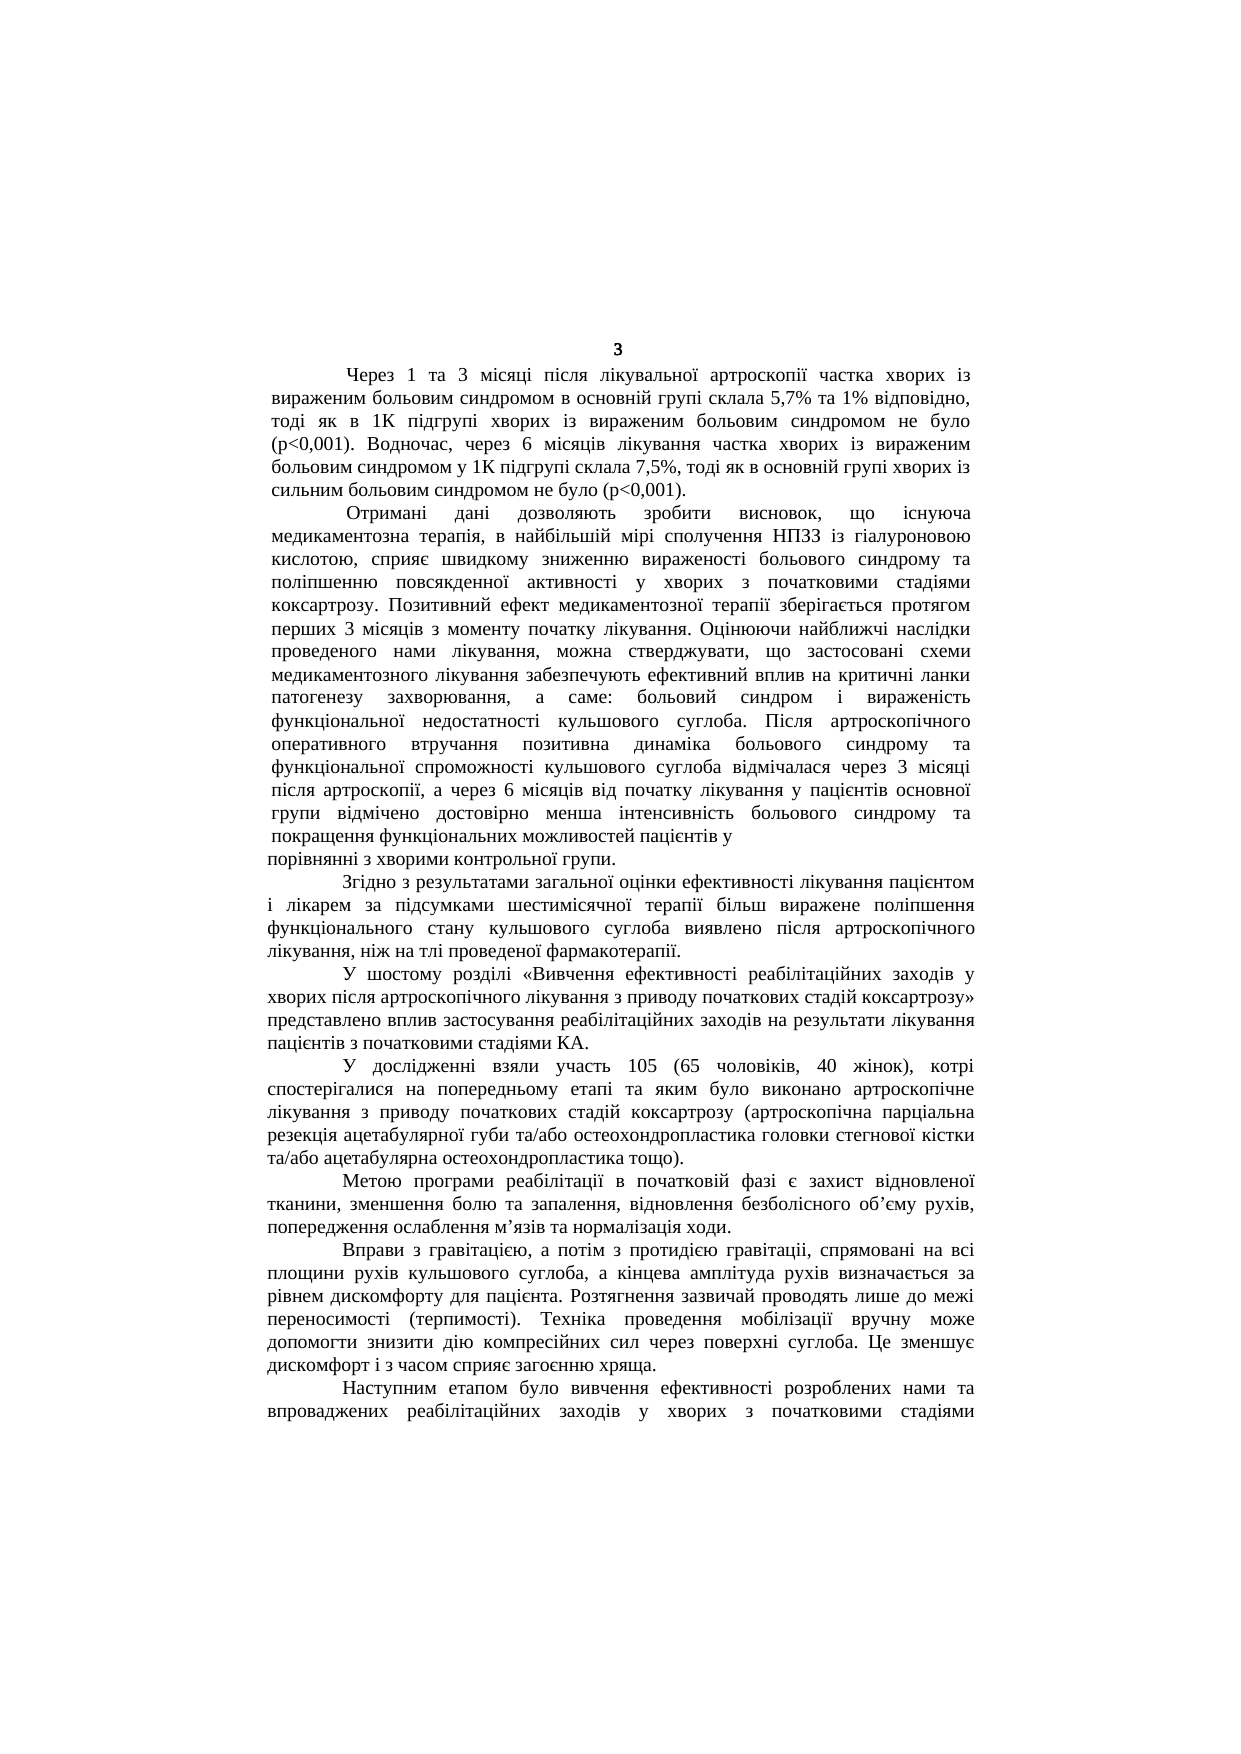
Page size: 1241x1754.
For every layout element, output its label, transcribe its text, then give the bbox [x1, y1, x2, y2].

text Через 1 та 3 місяці після лікувальної артроскопії частка хворих із вираженим больовим синдромом в основній групі склала 5,7% та 1% відповідно, тоді як в 1К підгрупі хворих із вираженим больовим синдромом не було (р<0,001). Водночас, через 6 місяців лікування частка хворих із вираженим больовим синдромом у 1К підгрупі склала 7,5%, тоді як в основній групі хворих із сильним больовим синдромом не було (р<0,001). [271, 363, 971, 501]
text Метою програми реабілітації в початковій фазі є захист відновленої тканини, зменшення болю та запалення, відновлення безболісного об’єму рухів, попередження ослаблення м’язів та нормалізація ходи. [267, 1169, 976, 1238]
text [267, 1376, 976, 1422]
text Отримані дані дозволяють зробити висновок, що існуюча медикаментозна терапія, в найбільшій мірі сполучення НПЗЗ із гіалуроновою кислотою, сприяє швидкому зниженню вираженості больового синдрому та поліпшенню повсякденної активності у хворих з початковими стадіями коксартрозу. Позитивний ефект медикаментозної терапії зберігається протягом перших 3 місяців з моменту початку лікування. Оцінюючи найближчі наслідки проведеного нами лікування, можна стверджувати, що застосовані схеми медикаментозного лікування забезпечують ефективний вплив на критичні ланки патогенезу захворювання, а саме: больовий синдром і вираженість функціональної недостатності кульшового суглоба. Після артроскопічного оперативного втручання позитивна динаміка больового синдрому та функціональної спроможності кульшового суглоба відмічалася через 3 місяці після артроскопії, а через 6 місяців від початку лікування у пацієнтів основної групи відмічено достовірно менша інтенсивність больового синдрому та покращення функціональних можливостей пацієнтів у [271, 501, 971, 847]
text Згідно з результатами загальної оцінки ефективності лікування пацієнтом і лікарем за підсумками шестимісячної терапії більш виражене поліпшення функціонального стану кульшового суглоба виявлено після артроскопічного лікування, ніж на тлі проведеної фармакотерапії. [267, 870, 976, 962]
text Вправи з гравітацією, а потім з протидією гравітаціі, спрямовані на всі площини рухів кульшового суглоба, а кінцева амплітуда рухів визначається за рівнем дискомфорту для пацієнта. Розтягнення зазвичай проводять лише до межі переносимості (терпимості). Техніка проведення мобілізації вручну може допомогти знизити дію компресійних сил через поверхні суглоба. Це зменшує дискомфорт і з часом сприяє загоєнню хряща. [267, 1238, 976, 1376]
text У шостому розділі «Вивчення ефективності реабілітаційних заходів у хворих після артроскопічного лікування з приводу початкових стадій коксартрозу» представлено вплив застосування реабілітаційних заходів на результати лікування пацієнтів з початковими стадіями КА. [267, 962, 976, 1054]
text У дослідженні взяли участь 105 (65 чоловіків, 40 жінок), котрі спостерігалися на попередньому етапі та яким було виконано артроскопічне лікування з приводу початкових стадій коксартрозу (артроскопічна парціальна резекція ацетабулярної губи та/або остеохондропластика головки стегнової кістки та/або ацетабулярна остеохондропластика тощо). [267, 1054, 976, 1169]
text порівнянні з хворими контрольної групи. [267, 847, 978, 870]
